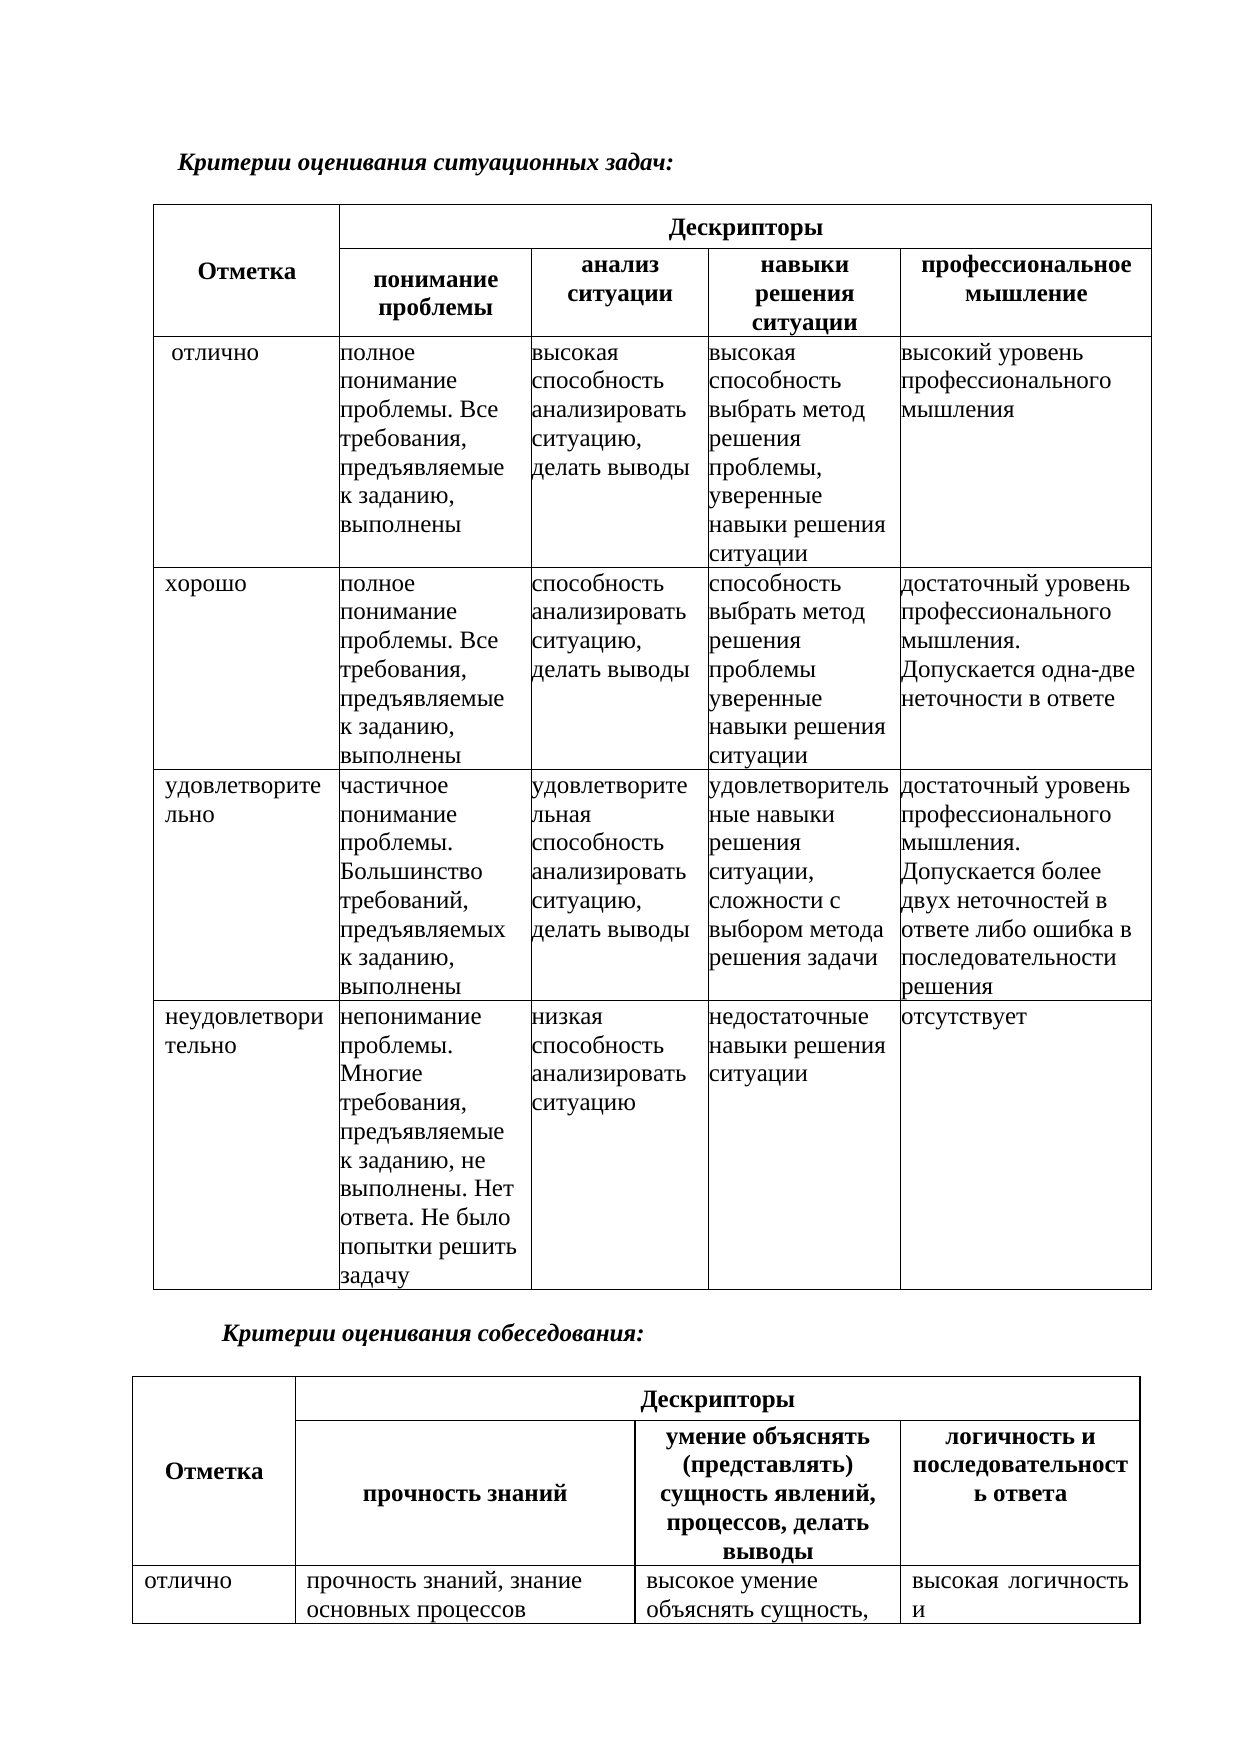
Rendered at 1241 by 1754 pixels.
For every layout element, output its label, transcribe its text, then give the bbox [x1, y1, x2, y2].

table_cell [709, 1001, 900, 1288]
text Критерии оценивания собеседования: [177, 1318, 1152, 1347]
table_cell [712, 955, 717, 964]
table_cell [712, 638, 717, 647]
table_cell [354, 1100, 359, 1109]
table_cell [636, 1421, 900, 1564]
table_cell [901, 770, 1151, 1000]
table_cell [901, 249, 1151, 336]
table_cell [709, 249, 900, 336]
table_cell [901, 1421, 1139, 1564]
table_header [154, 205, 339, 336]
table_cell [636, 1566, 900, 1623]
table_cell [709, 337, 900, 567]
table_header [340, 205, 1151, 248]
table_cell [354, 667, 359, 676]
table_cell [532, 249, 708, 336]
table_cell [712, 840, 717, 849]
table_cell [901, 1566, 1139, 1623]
text Критерии оценивания ситуационных задач: [177, 147, 1152, 176]
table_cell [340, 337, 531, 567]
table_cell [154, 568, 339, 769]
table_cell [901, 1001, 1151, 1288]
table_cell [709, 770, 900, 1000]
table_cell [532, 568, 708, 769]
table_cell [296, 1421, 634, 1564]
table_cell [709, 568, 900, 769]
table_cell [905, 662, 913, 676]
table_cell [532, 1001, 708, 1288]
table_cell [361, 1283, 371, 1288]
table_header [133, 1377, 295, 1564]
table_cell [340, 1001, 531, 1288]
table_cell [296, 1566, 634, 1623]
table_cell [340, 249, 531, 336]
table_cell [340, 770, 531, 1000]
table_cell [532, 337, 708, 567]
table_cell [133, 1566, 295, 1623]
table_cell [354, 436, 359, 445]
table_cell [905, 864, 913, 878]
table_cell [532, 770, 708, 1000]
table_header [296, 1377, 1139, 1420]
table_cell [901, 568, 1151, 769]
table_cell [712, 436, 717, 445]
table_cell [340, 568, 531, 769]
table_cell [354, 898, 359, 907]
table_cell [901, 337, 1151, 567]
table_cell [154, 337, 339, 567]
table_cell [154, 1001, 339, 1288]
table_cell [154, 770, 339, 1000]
